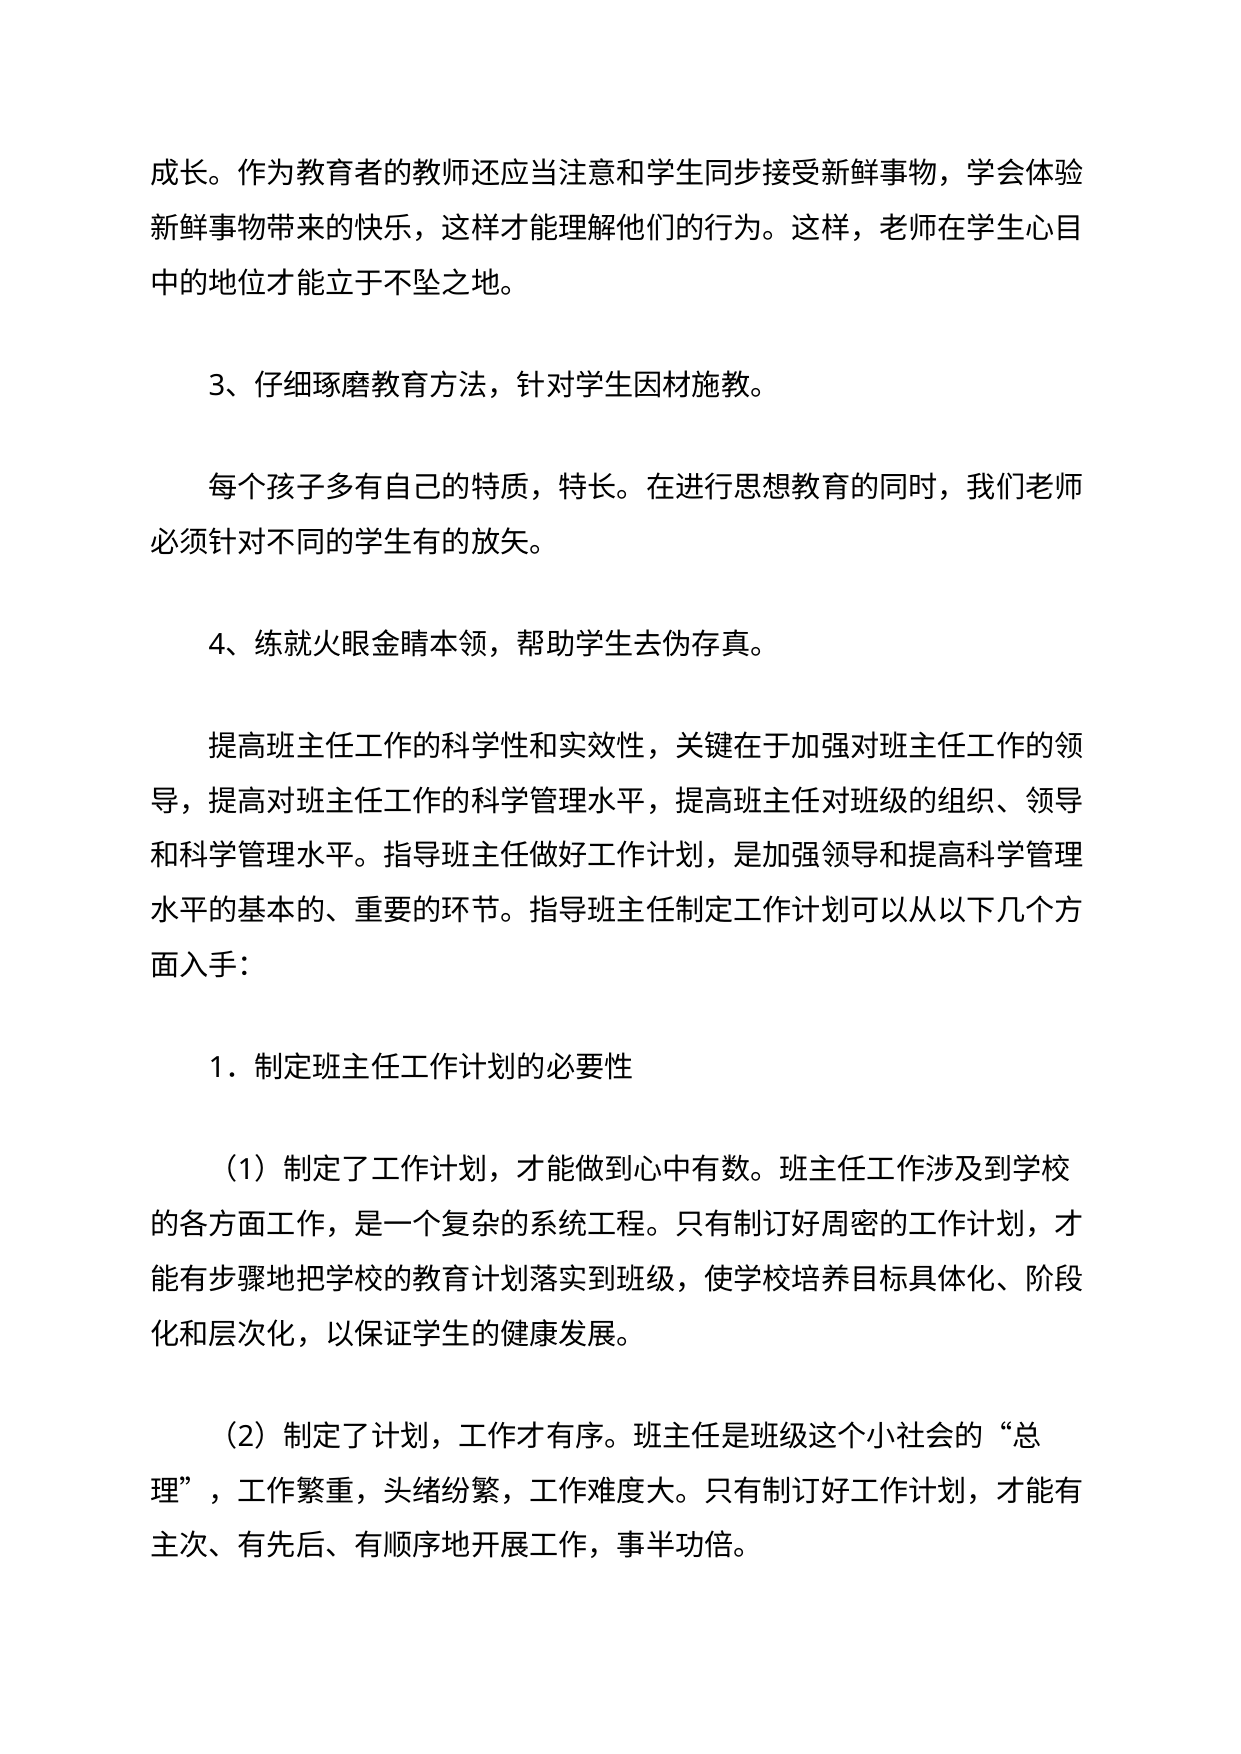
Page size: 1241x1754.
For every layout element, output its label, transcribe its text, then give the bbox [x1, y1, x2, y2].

text 每个孩子多有自己的特质，特长。在进行思想教育的同时，我们老师必须针对不同的学生有的放矢。 [150, 463, 1090, 561]
text （2）制定了计划，工作才有序。班主任是班级这个小社会的“总理”，工作繁重，头绪纷繁，工作难度大。只有制订好工作计划，才能有主次、有先后、有顺序地开展工作，事半功倍。 [150, 1412, 1090, 1564]
text （1）制定了工作计划，才能做到心中有数。班主任工作涉及到学校的各方面工作，是一个复杂的系统工程。只有制订好周密的工作计划，才能有步骤地把学校的教育计划落实到班级，使学校培养目标具体化、阶段化和层次化，以保证学生的健康发展。 [150, 1146, 1090, 1353]
text 1．制定班主任工作计划的必要性 [150, 1043, 1090, 1086]
text 3、仔细琢磨教育方法，针对学生因材施教。 [150, 362, 1090, 404]
text 提高班主任工作的科学性和实效性，关键在于加强对班主任工作的领导，提高对班主任工作的科学管理水平，提高班主任对班级的组织、领导和科学管理水平。指导班主任做好工作计划，是加强领导和提高科学管理水平的基本的、重要的环节。指导班主任制定工作计划可以从以下几个方面入手： [150, 722, 1090, 984]
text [150, 150, 1090, 302]
text 4、练就火眼金睛本领，帮助学生去伪存真。 [150, 620, 1090, 663]
